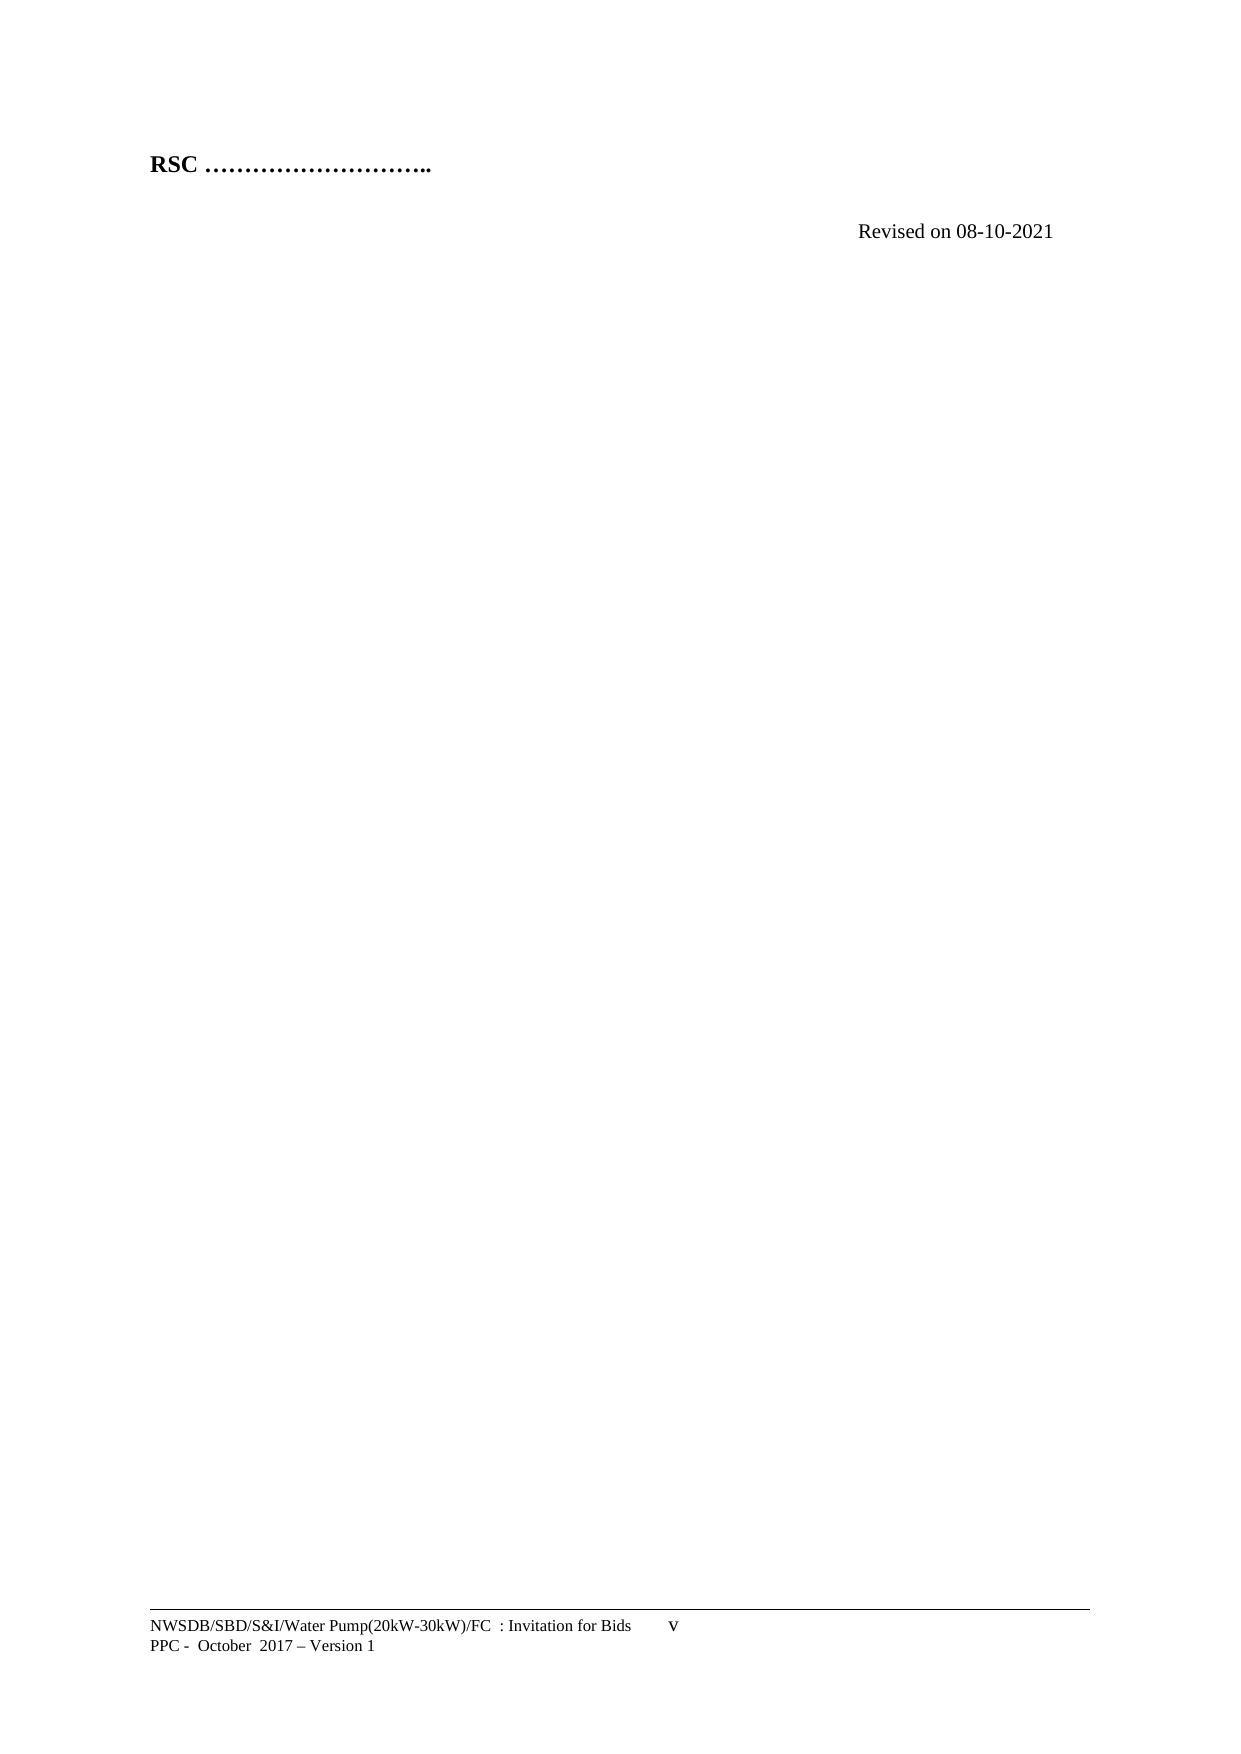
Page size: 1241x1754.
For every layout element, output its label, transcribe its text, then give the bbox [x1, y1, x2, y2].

text RSC ……………………….. [150, 150, 1090, 178]
